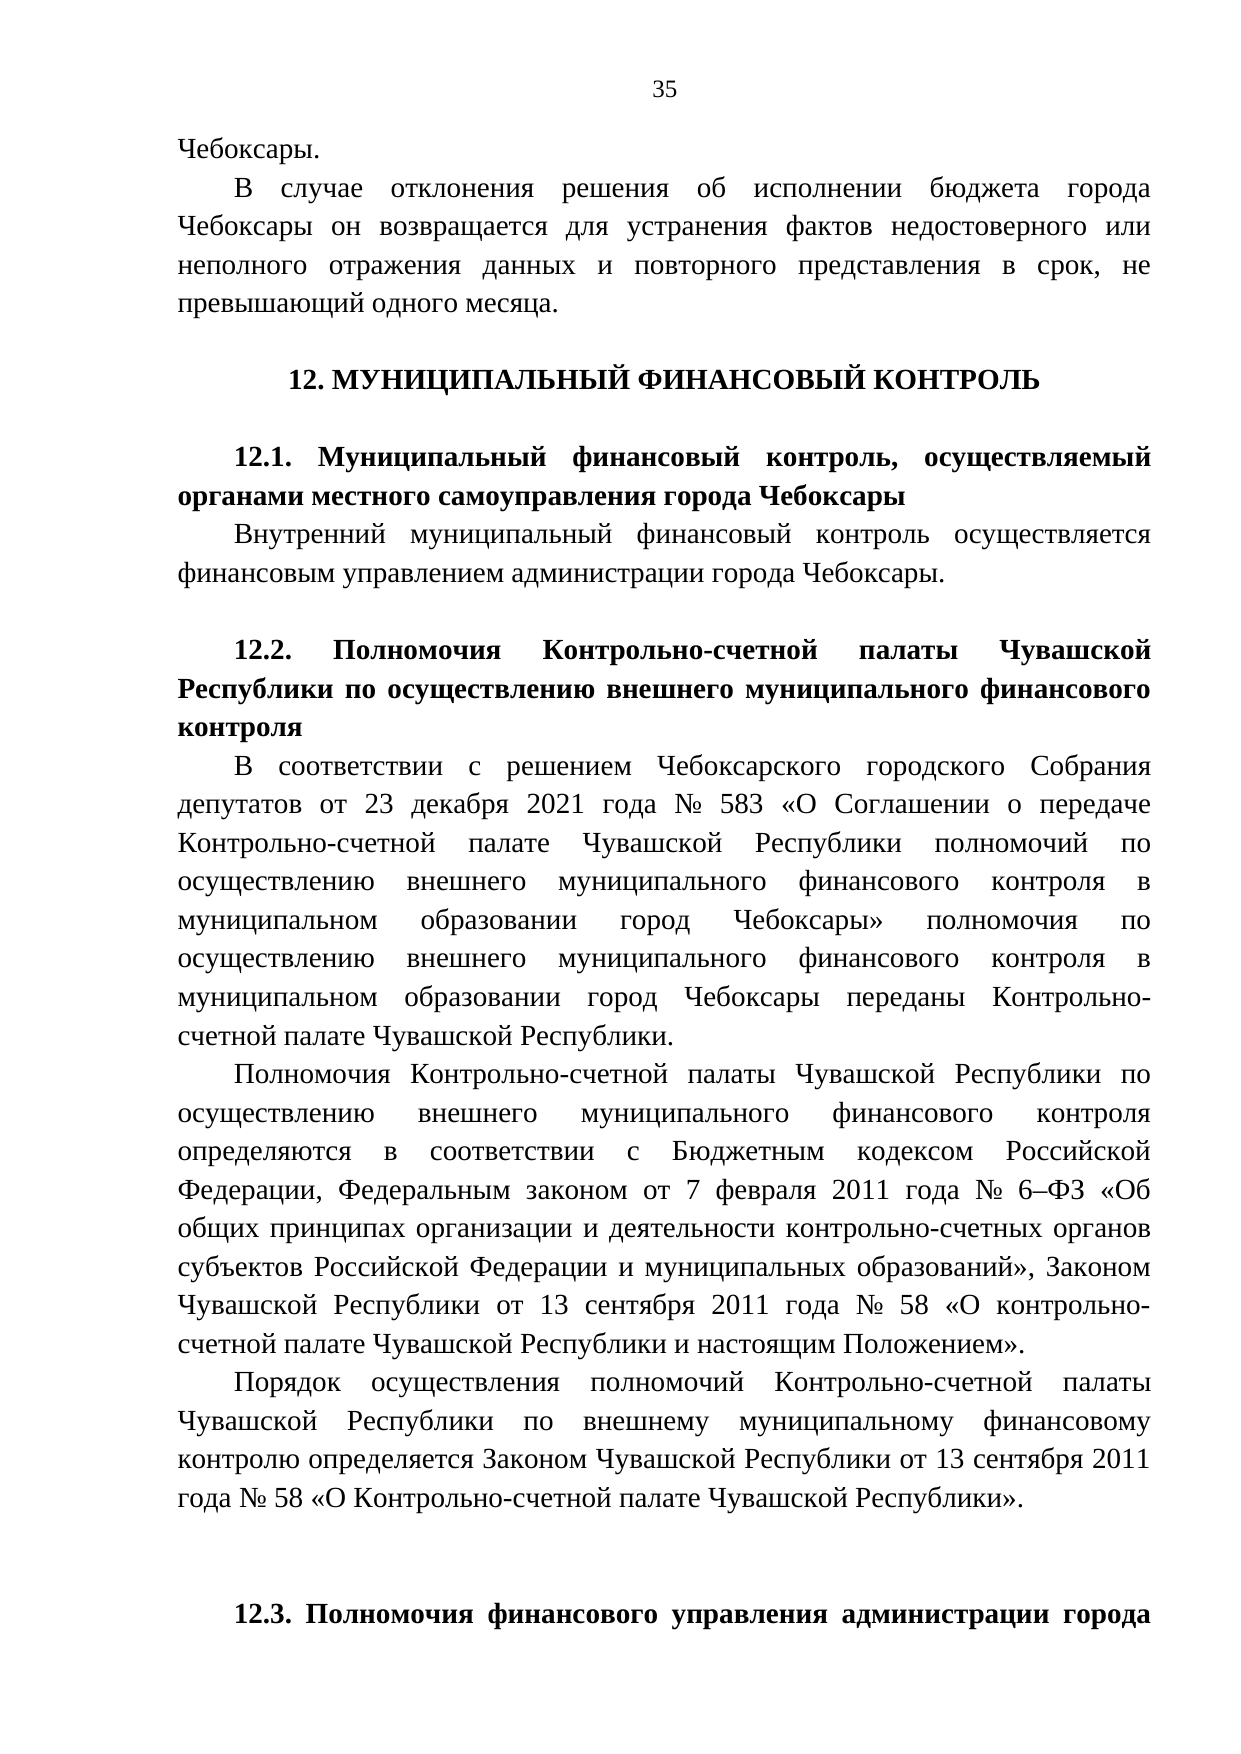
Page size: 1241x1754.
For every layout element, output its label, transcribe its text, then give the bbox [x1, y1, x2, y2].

text В соответствии с решением Чебоксарского городского Собрания депутатов от 23 декабря 2021 года № 583 «О Соглашении о передаче Контрольно-счетной палате Чувашской Республики полномочий по осуществлению внешнего муниципального финансового контроля в муниципальном образовании город Чебоксары» полномочия по осуществлению внешнего муниципального финансового контроля в муниципальном образовании город Чебоксары переданы Контрольно-счетной палате Чувашской Республики. [177, 748, 1152, 1051]
text 12.2. Полномочия Контрольно-счетной палаты Чувашской Республики по осуществлению внешнего муниципального финансового контроля [177, 632, 1152, 743]
text Порядок осуществления полномочий Контрольно-счетной палаты Чувашской Республики по внешнему муниципальному финансовому контролю определяется Законом Чувашской Республики от 13 сентября 2011 года № 58 «О Контрольно-счетной палате Чувашской Республики». [177, 1364, 1152, 1514]
text 12. МУНИЦИПАЛЬНЫЙ ФИНАНСОВЫЙ КОНТРОЛЬ [177, 362, 1152, 396]
text В случае отклонения решения об исполнении бюджета города Чебоксары он возвращается для устранения фактов недостоверного или неполного отражения данных и повторного представления в срок, не превышающий одного месяца. [177, 170, 1152, 319]
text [177, 1596, 1152, 1629]
text Внутренний муниципальный финансовый контроль осуществляется финансовым управлением администрации города Чебоксары. [177, 517, 1152, 589]
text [177, 131, 1152, 165]
text 12.1. Муниципальный финансовый контроль, осуществляемый органами местного самоуправления города Чебоксары [177, 439, 1152, 512]
text Полномочия Контрольно-счетной палаты Чувашской Республики по осуществлению внешнего муниципального финансового контроля определяются в соответствии с Бюджетным кодексом Российской Федерации, Федеральным законом от 7 февраля 2011 года № 6–ФЗ «Об общих принципах организации и деятельности контрольно-счетных органов субъектов Российской Федерации и муниципальных образований», Законом Чувашской Республики от 13 сентября 2011 года № 58 «О контрольно-счетной палате Чувашской Республики и настоящим Положением». [177, 1056, 1152, 1359]
